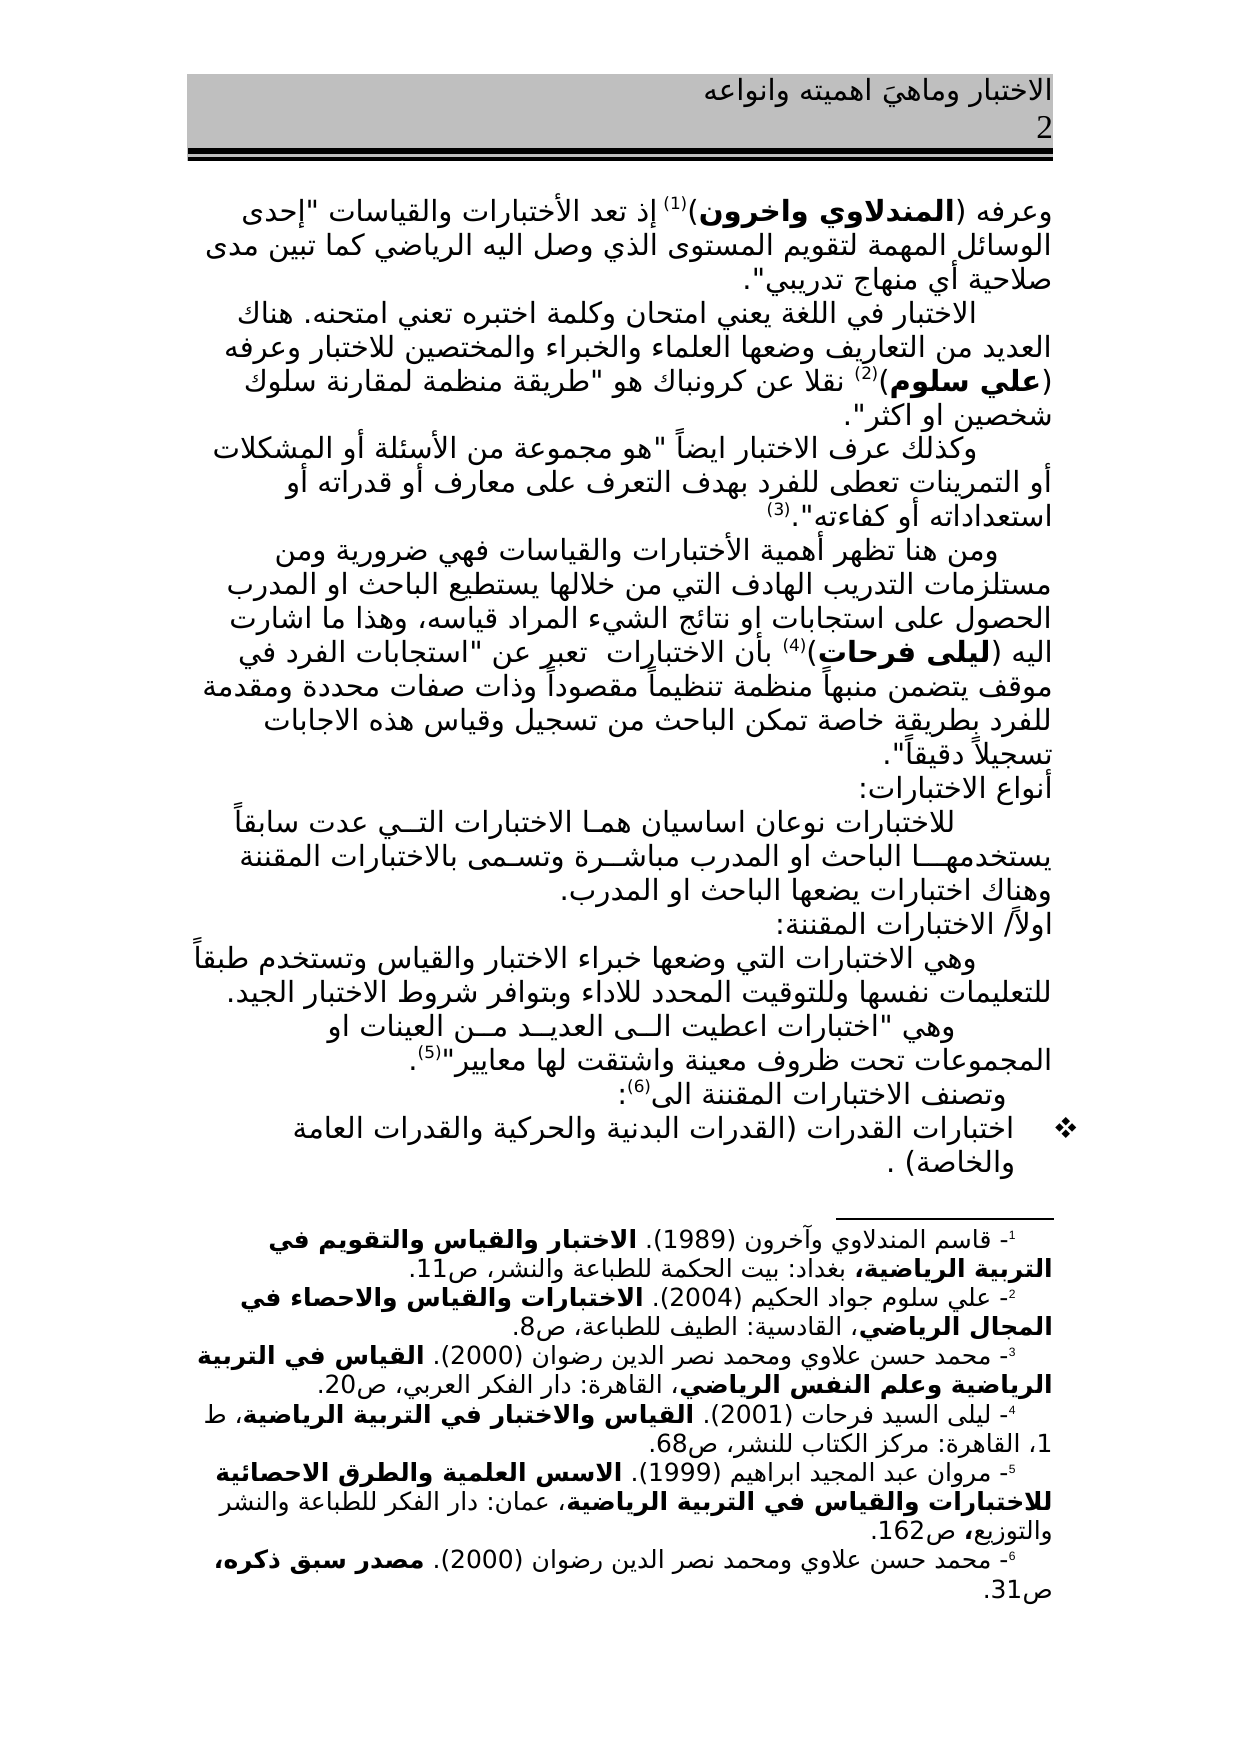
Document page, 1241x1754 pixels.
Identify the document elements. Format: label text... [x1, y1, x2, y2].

list وتصنف الاختبارات المقننة الى(): [187, 1077, 1053, 1111]
text للاختبارات نوعان اساسيان همـا الاختبارات التــي عدت سابقاً يستخدمهـــا الباحث او المدرب مباشــرة وتسـمى بالاختبارات المقننة وهناك اختبارات يضعها الباحث او المدرب. [187, 805, 1053, 907]
text أنواع الاختبارات: [187, 771, 1053, 805]
text ومن هنا تظهر أهمية الأختبارات والقياسات فهي ضرورية ومن مستلزمات التدريب الهادف التي من خلالها يستطيع الباحث او المدرب الحصول على استجابات او نتائج الشيء المراد قياسه، وهذا ما اشارت اليه (ليلى فرحات)() بأن الاختبارات تعبر عن "استجابات الفرد في موقف يتضمن منبهاً منظمة تنظيماً مقصوداً وذات صفات محددة ومقدمة للفرد بطريقة خاصة تمكن الباحث من تسجيل وقياس هذه الاجابات تسجيلاً دقيقاً". [187, 534, 1053, 771]
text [187, 194, 1053, 296]
text الاختبار في اللغة يعني امتحان وكلمة اختبره تعني امتحنه. هناك العديد من التعاريف وضعها العلماء والخبراء والمختصين للاختبار وعرفه (علي سلوم)() نقلا عن كرونباك هو "طريقة منظمة لمقارنة سلوك شخصين او اكثر". [187, 296, 1053, 432]
text وكذلك عرف الاختبار ايضاً "هو مجموعة من الأسئلة أو المشكلات أو التمرينات تعطى للفرد بهدف التعرف على معارف أو قدراته أو استعداداته أو كفاءته".() [187, 432, 1053, 534]
list اولاً/ الاختبارات المقننة: [187, 907, 1053, 941]
list اختبارات القدرات (القدرات البدنية والحركية والقدرات العامة والخاصة) . [187, 1111, 1053, 1179]
list وهي الاختبارات التي وضعها خبراء الاختبار والقياس وتستخدم طبقاً للتعليمات نفسها وللتوقيت المحدد للاداء وبتوافر شروط الاختبار الجيد. [187, 941, 1053, 1009]
text وهي "اختبارات اعطيت الــى العديــد مــن العينات او المجموعات تحت ظروف معينة واشتقت لها معايير"(). [187, 1009, 1053, 1077]
